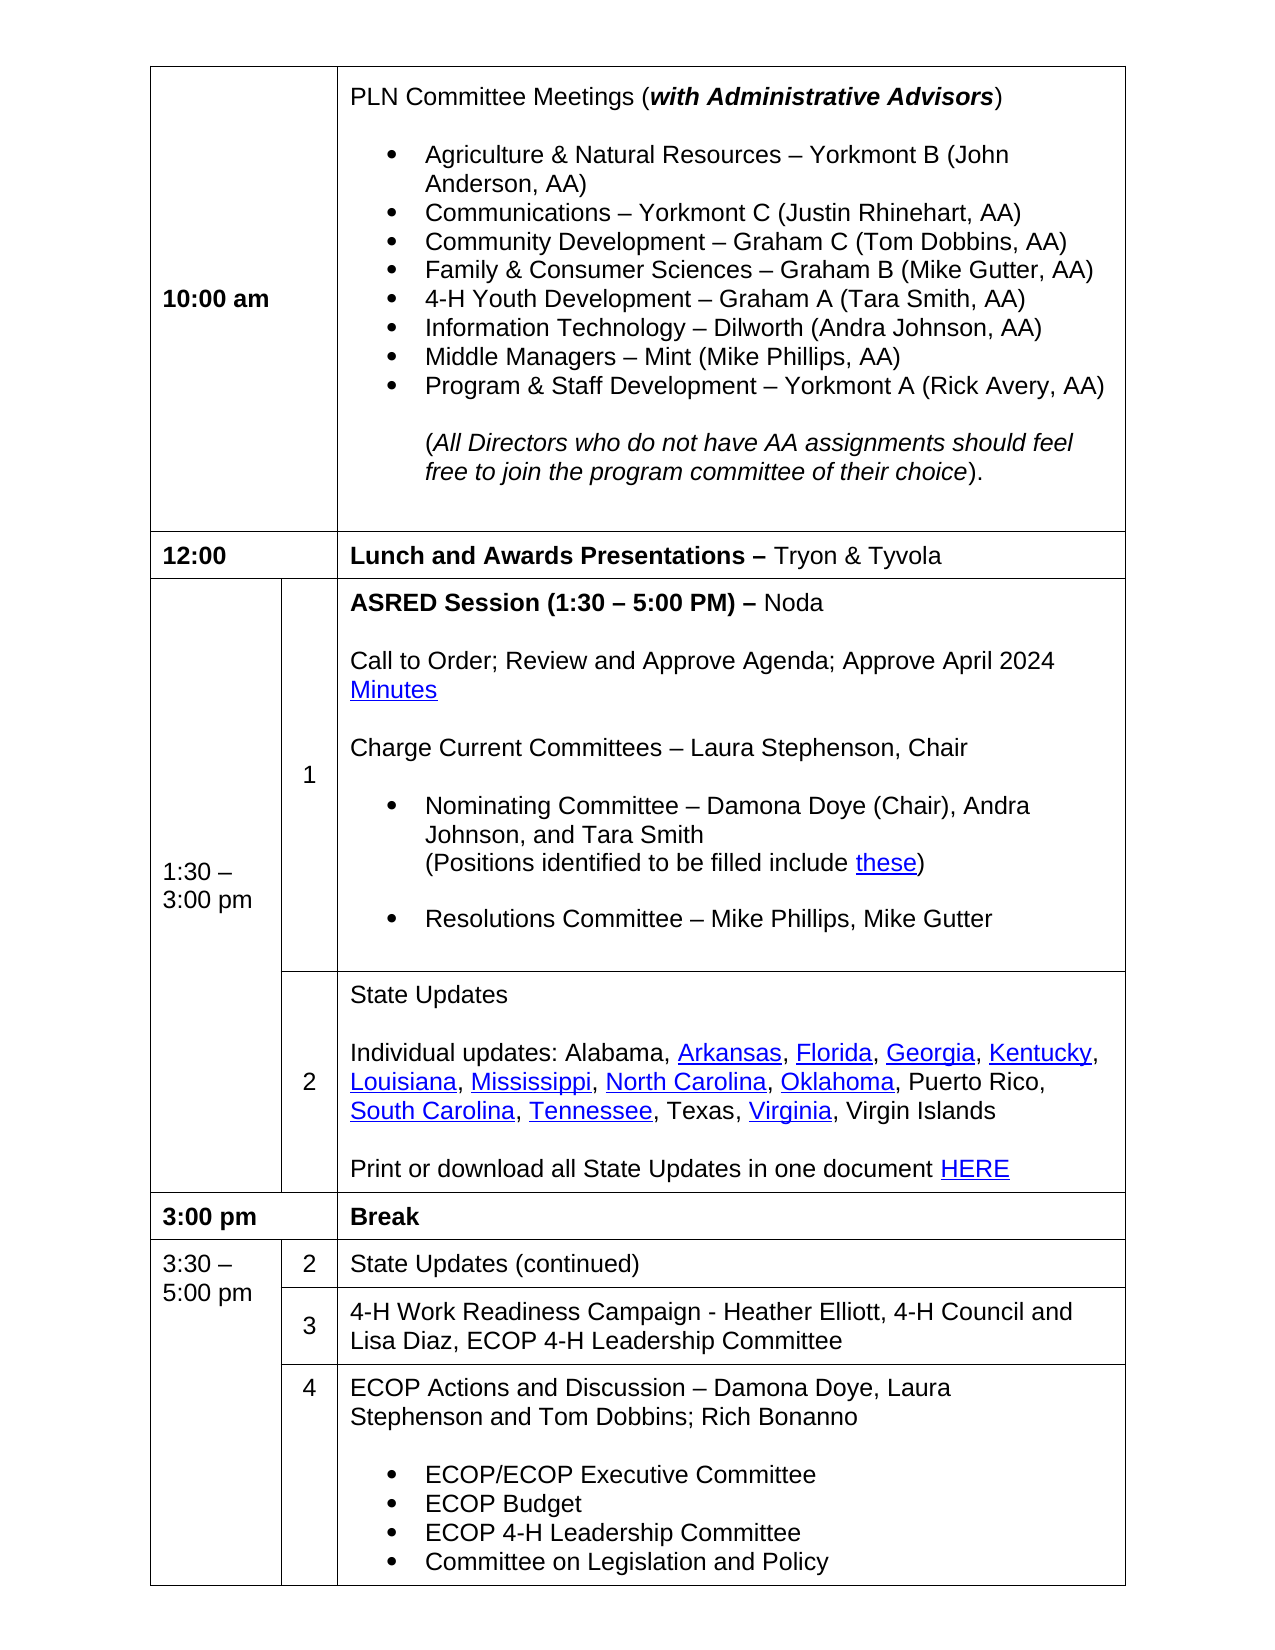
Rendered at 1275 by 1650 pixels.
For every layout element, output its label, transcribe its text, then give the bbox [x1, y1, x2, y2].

table_cell 2 [282, 972, 337, 1192]
table_cell 10:00 am [151, 67, 337, 531]
table_cell Lunch and Awards Presentations – Tryon & Tyvola [338, 532, 1125, 578]
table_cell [338, 1365, 1125, 1584]
table_cell 12:00 [151, 532, 337, 578]
table_cell 3:30 – 5:00 pm [151, 1240, 281, 1584]
table_cell ASRED Session (1:30 – 5:00 PM) – Noda Call to Order; Review and Approve Agenda; Approve April 2024 Minutes Charge Current Committees – Laura Stephenson, Chair Nominating Committee – Damona Doye (Chair), Andra Johnson, and Tara Smith (Positions identified to be filled include these) Resolutions Committee – Mike Phillips, Mike Gutter [338, 579, 1125, 971]
table_cell 1 [282, 579, 337, 971]
table_cell 3:00 pm [151, 1193, 337, 1239]
table_cell 3 [282, 1288, 337, 1363]
table_cell PLN Committee Meetings (with Administrative Advisors) Agriculture & Natural Resources – Yorkmont B (John Anderson, AA) Communications – Yorkmont C (Justin Rhinehart, AA) Community Development – Graham C (Tom Dobbins, AA) Family & Consumer Sciences – Graham B (Mike Gutter, AA) 4-H Youth Development – Graham A (Tara Smith, AA) Information Technology – Dilworth (Andra Johnson, AA) Middle Managers – Mint (Mike Phillips, AA) Program & Staff Development – Yorkmont A (Rick Avery, AA) (All Directors who do not have AA assignments should feel free to join the program committee of their choice). [338, 67, 1125, 531]
table_cell 1:30 – 3:00 pm [151, 579, 281, 1192]
table_cell Break [338, 1193, 1125, 1239]
table_cell 2 [282, 1240, 337, 1287]
table_cell State Updates (continued) [338, 1240, 1125, 1287]
table_cell 4-H Work Readiness Campaign - Heather Elliott, 4-H Council and Lisa Diaz, ECOP 4-H Leadership Committee [338, 1288, 1125, 1363]
table_cell State Updates Individual updates: Alabama, Arkansas, Florida, Georgia, Kentucky, Louisiana, Mississippi, North Carolina, Oklahoma, Puerto Rico, South Carolina, Tennessee, Texas, Virginia, Virgin Islands Print or download all State Updates in one document HERE [338, 972, 1125, 1192]
table_cell 4 [282, 1365, 337, 1584]
